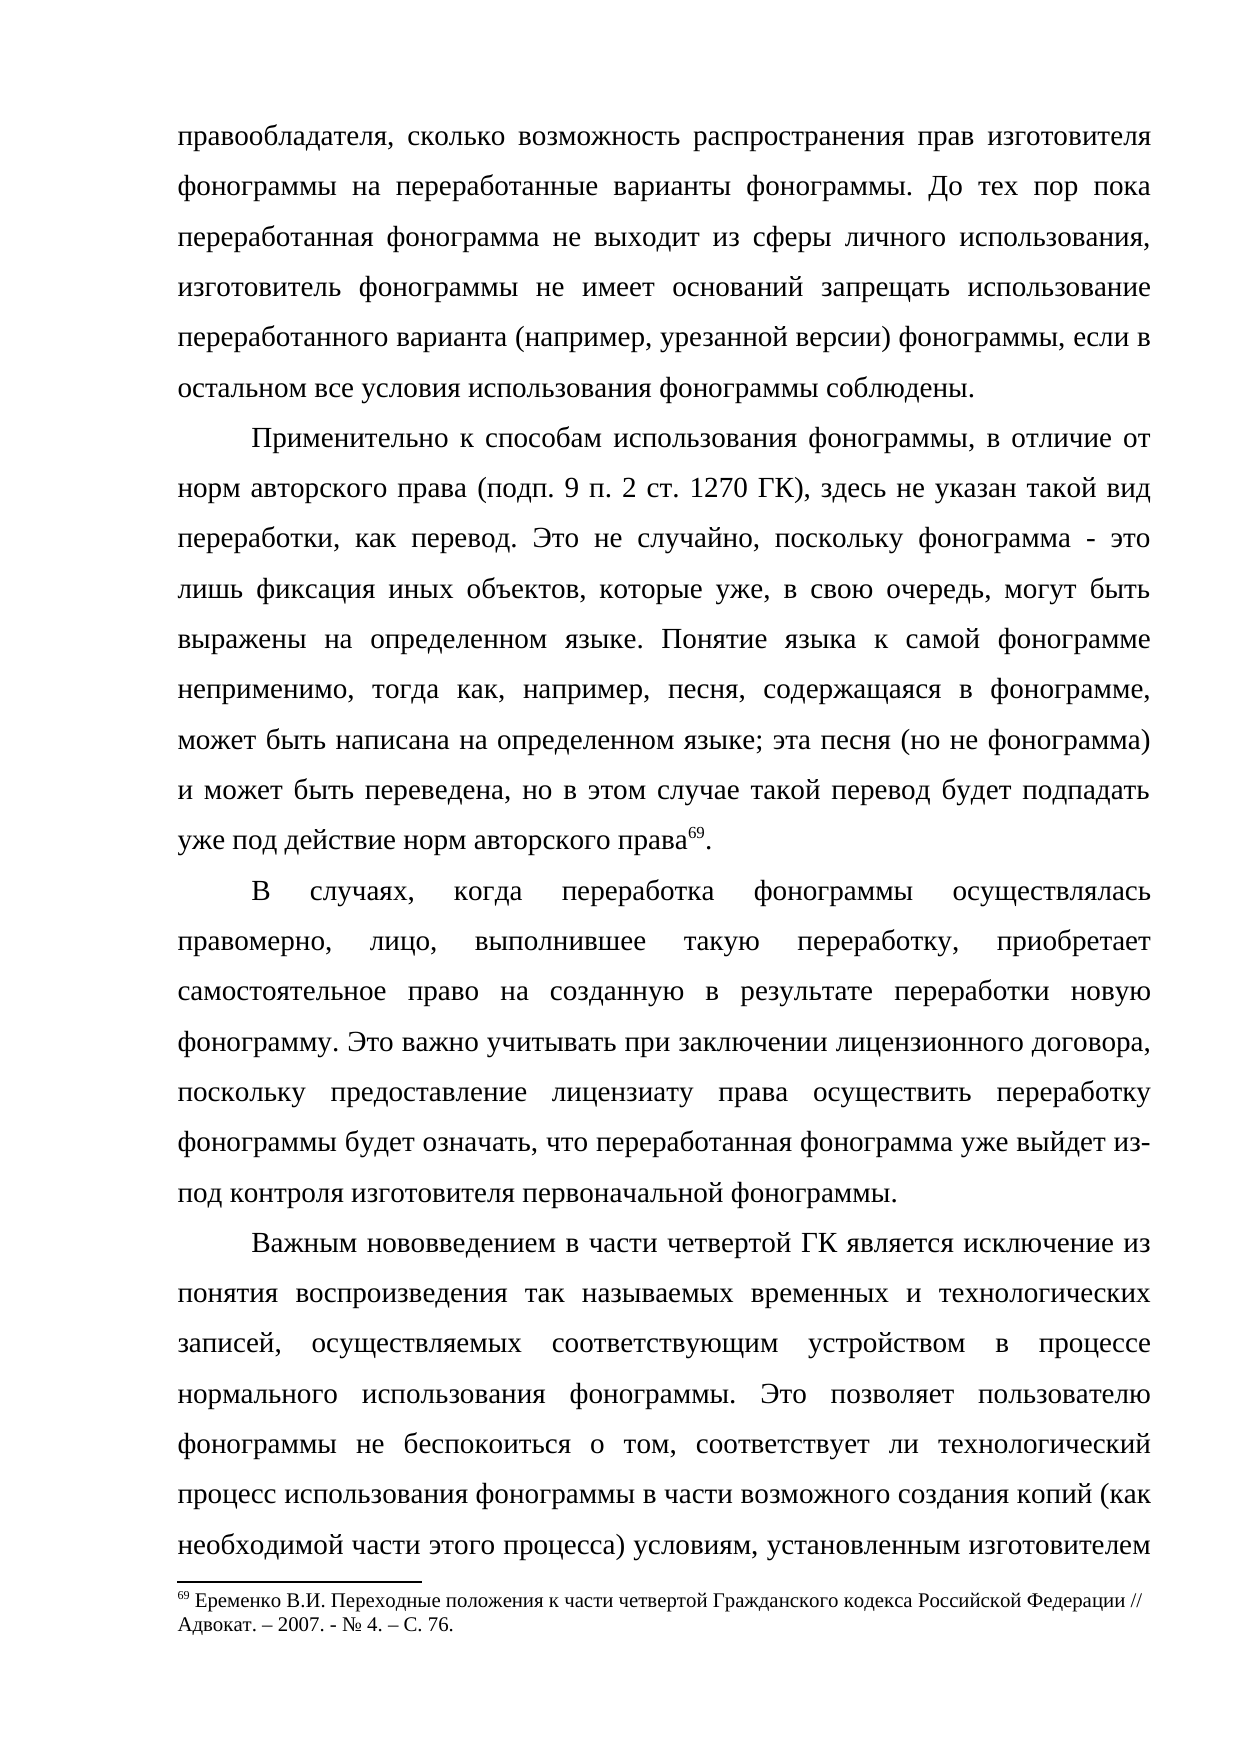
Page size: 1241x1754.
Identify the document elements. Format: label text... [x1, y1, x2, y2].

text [177, 1225, 1152, 1560]
text Применительно к способам использования фонограммы, в отличие от норм авторского права (подп. 9 п. 2 ст. 1270 ГК), здесь не указан такой вид переработки, как перевод. Это не случайно, поскольку фонограмма - это лишь фиксация иных объектов, которые уже, в свою очередь, могут быть выражены на определенном языке. Понятие языка к самой фонограмме неприменимо, тогда как, например, песня, содержащаяся в фонограмме, может быть написана на определенном языке; эта песня (но не фонограмма) и может быть переведена, но в этом случае такой перевод будет подпадать уже под действие норм авторского права. [177, 420, 1152, 856]
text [177, 118, 1152, 403]
text В случаях, когда переработка фонограммы осуществлялась правомерно, лицо, выполнившее такую переработку, приобретает самостоятельное право на созданную в результате переработки новую фонограмму. Это важно учитывать при заключении лицензионного договора, поскольку предоставление лицензиату права осуществить переработку фонограммы будет означать, что переработанная фонограмма уже выйдет из-под контроля изготовителя первоначальной фонограммы. [177, 873, 1152, 1208]
